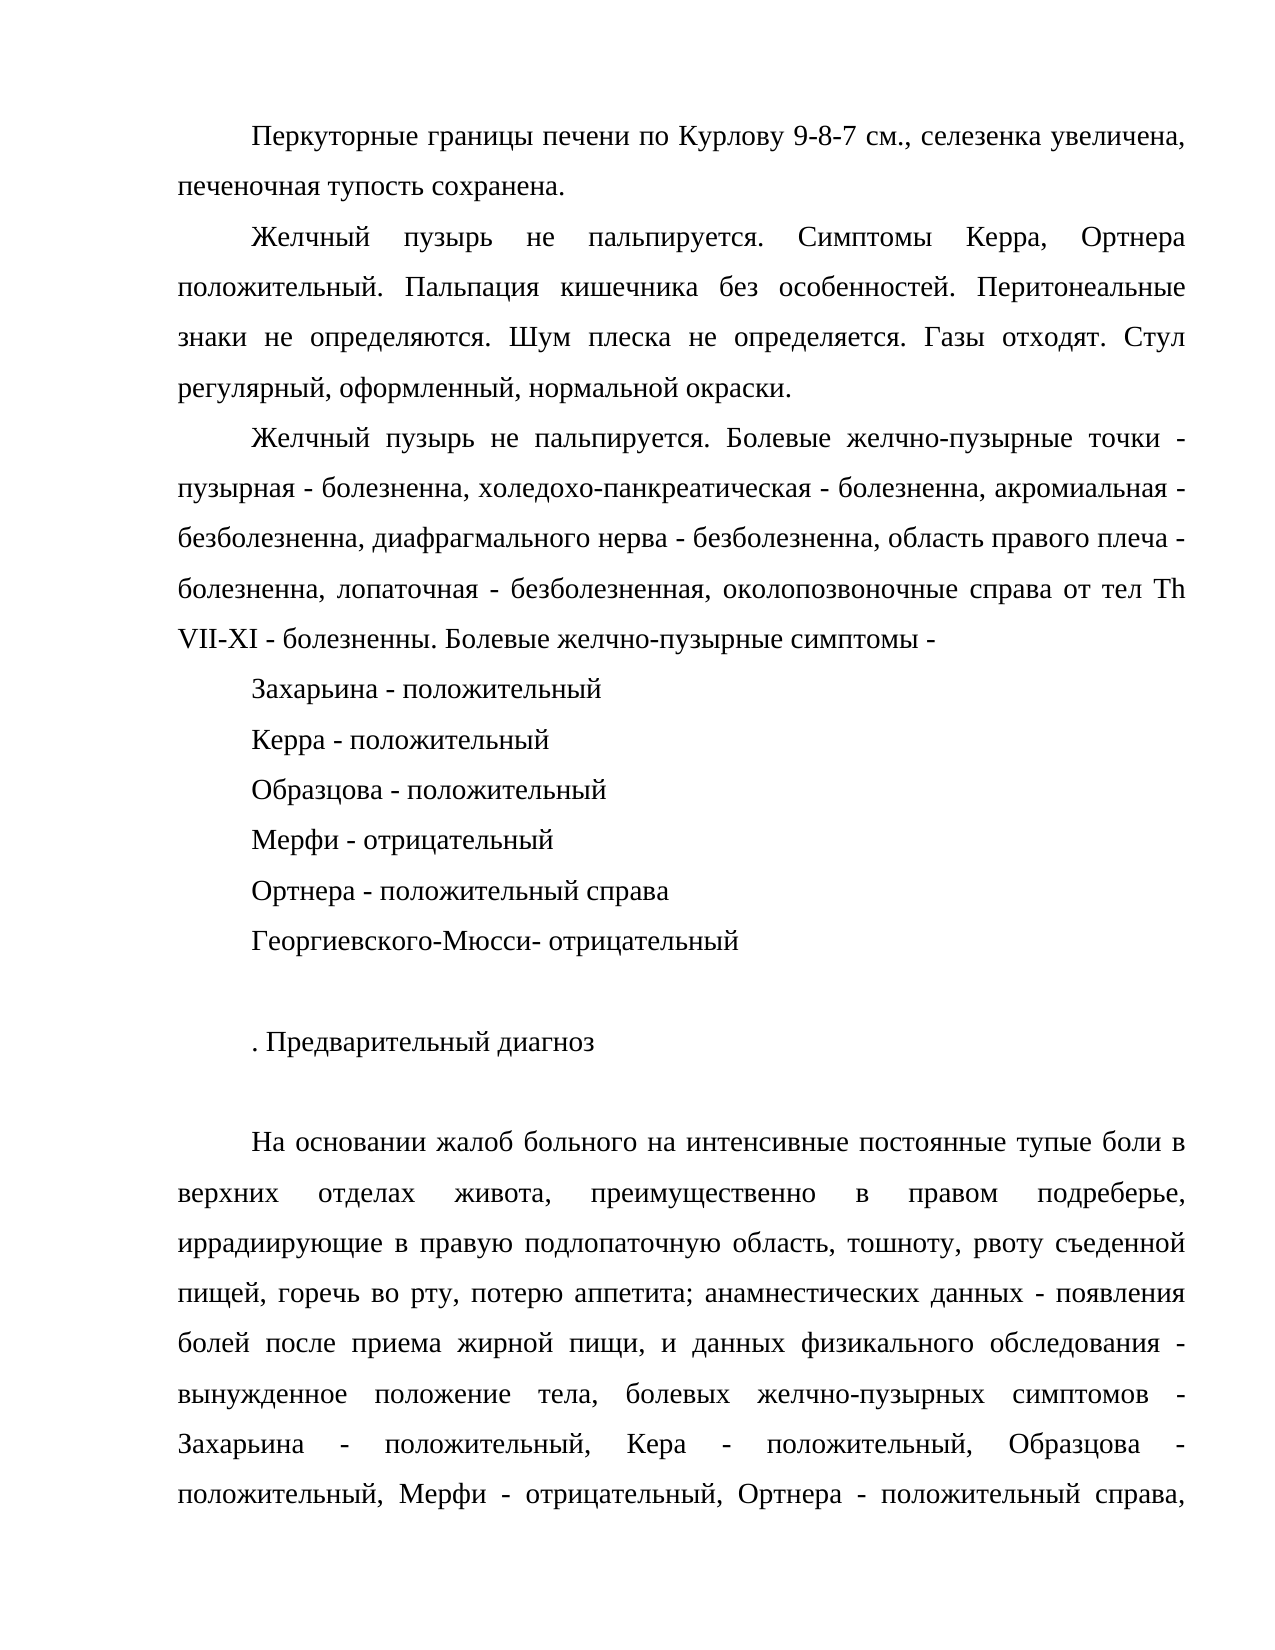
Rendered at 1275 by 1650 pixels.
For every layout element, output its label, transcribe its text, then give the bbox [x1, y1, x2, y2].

text Захарьина - положительный [177, 672, 1186, 705]
text Желчный пузырь не пальпируется. Симптомы Керра, Ортнера положительный. Пальпация кишечника без особенностей. Перитонеальные знаки не определяются. Шум плеска не определяется. Газы отходят. Стул регулярный, оформленный, нормальной окраски. [177, 219, 1186, 403]
text Перкуторные границы печени по Курлову 9-8-7 см., селезенка увеличена, печеночная тупость сохранена. [177, 118, 1186, 202]
text Образцова - положительный [177, 772, 1186, 806]
text Мерфи - отрицательный [177, 822, 1186, 856]
text Керра - положительный [177, 722, 1186, 755]
text Ортнера - положительный справа [177, 873, 1186, 906]
text Георгиевского-Мюсси- отрицательный [177, 923, 1186, 957]
text Желчный пузырь не пальпируется. Болевые желчно-пузырные точки - пузырная - болезненна, холедохо-панкреатическая - болезненна, акромиальная - безболезненна, диафрагмального нерва - безболезненна, область правого плеча - болезненна, лопаточная - безболезненная, околопозвоночные справа от тел Th VII-XI - болезненны. Болевые желчно-пузырные симптомы - [177, 420, 1186, 655]
text . Предварительный диагноз [177, 1024, 1186, 1057]
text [177, 1124, 1186, 1510]
